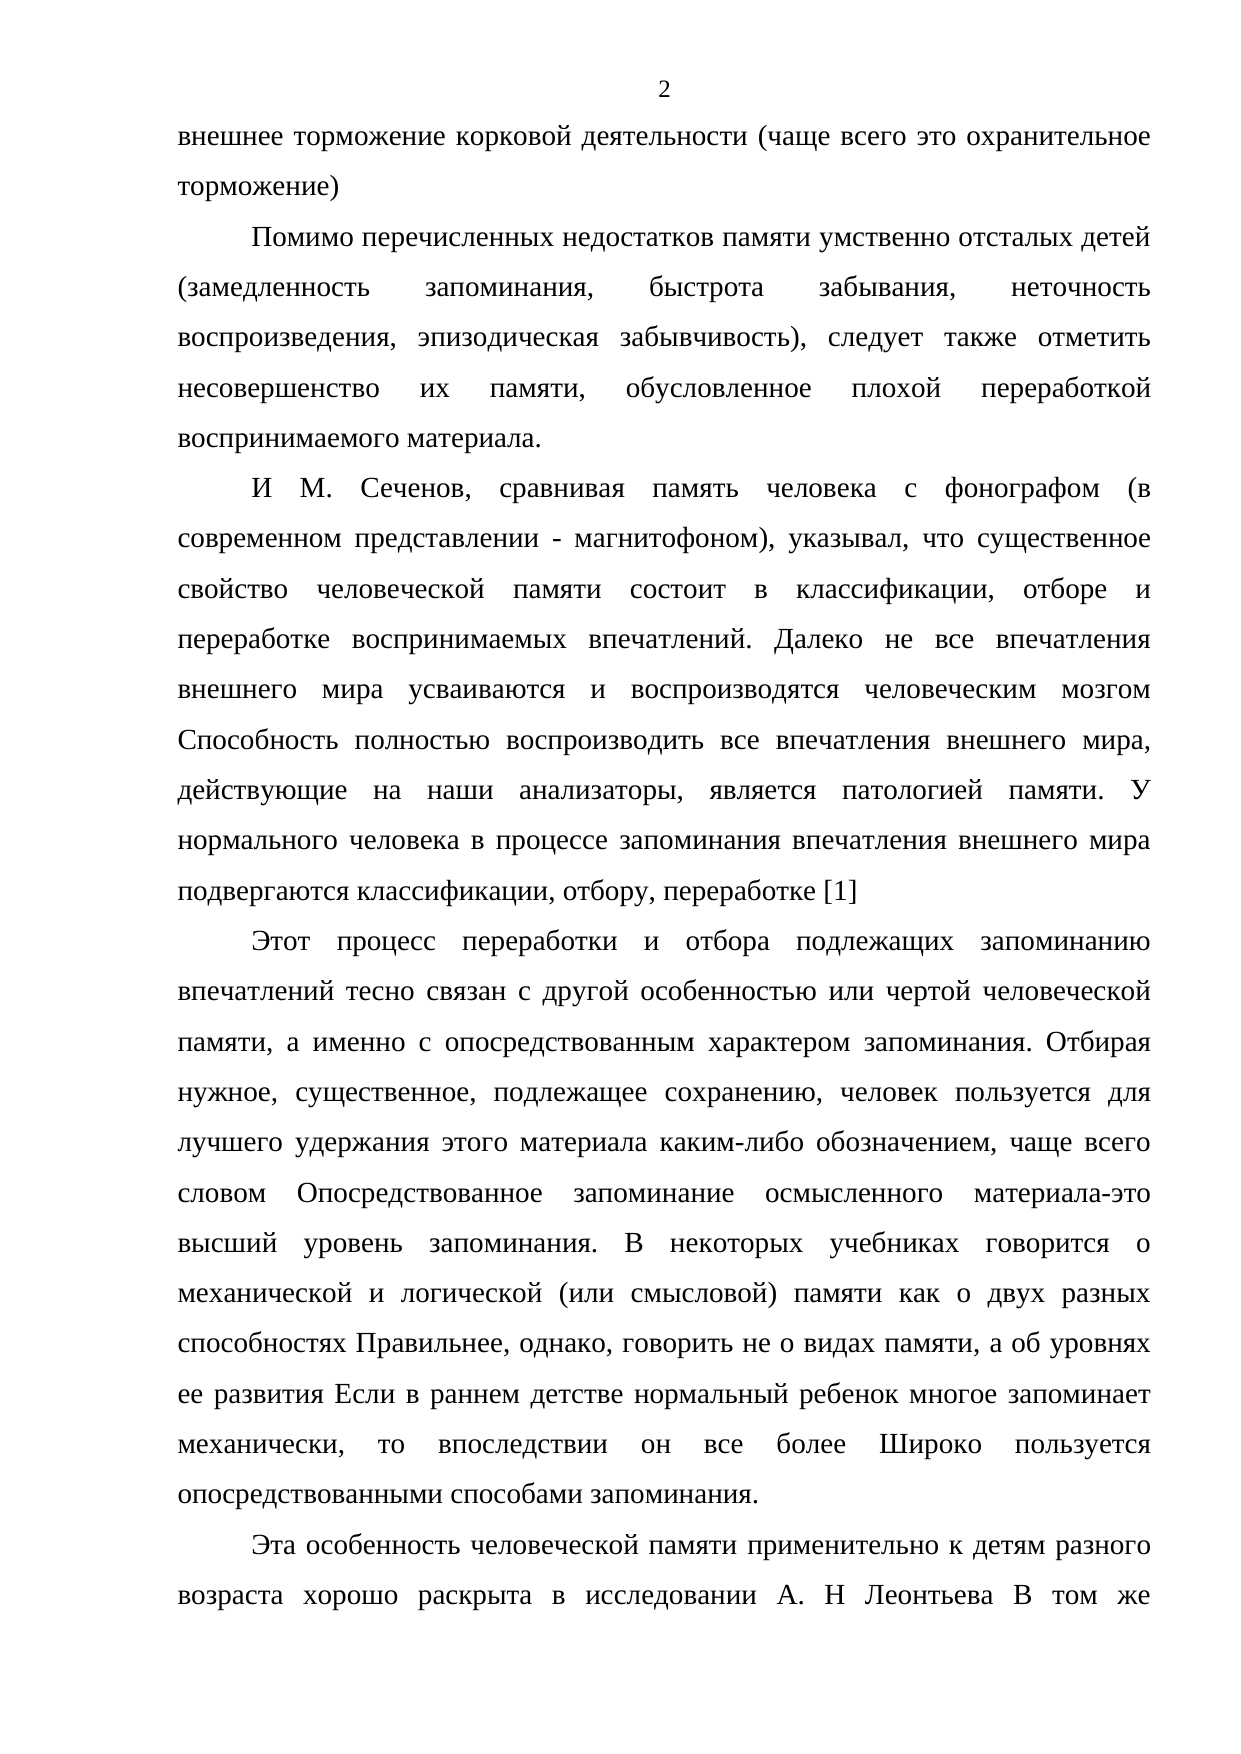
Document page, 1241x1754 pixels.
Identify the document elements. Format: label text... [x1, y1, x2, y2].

text Этот процесс переработки и отбора подлежащих запоминанию впечатлений тесно связан с другой особенностью или чертой человеческой памяти, а именно с опосредствованным характером запоминания. Отбирая нужное, существенное, подлежащее сохранению, человек пользуется для лучшего удержания этого материала каким-либо обозначением, чаще всего словом Опосредствованное запоминание осмысленного материала-это высший уровень запоминания. В некоторых учебниках говорится о механической и логической (или смысловой) памяти как о двух разных способностях Правильнее, однако, говорить не о видах памяти, а об уровнях ее развития Если в раннем детстве нормальный ребенок многое запоминает механически, то впоследствии он все более Широко пользуется опосредствованными способами запоминания. [177, 923, 1152, 1510]
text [177, 118, 1152, 202]
text Помимо перечисленных недостатков памяти умственно отсталых детей (замедленность запоминания, быстрота забывания, неточность воспроизведения, эпизодическая забывчивость), следует также отметить несовершенство их памяти, обусловленное плохой переработкой воспринимаемого материала. [177, 219, 1152, 453]
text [177, 1527, 1152, 1611]
text И М. Сеченов, сравнивая память человека с фонографом (в современном представлении - магнитофоном), указывал, что существенное свойство человеческой памяти состоит в классификации, отборе и переработке воспринимаемых впечатлений. Далеко не все впечатления внешнего мира усваиваются и воспроизводятся человеческим мозгом Способность полностью воспроизводить все впечатления внешнего мира, действующие на наши анализаторы, является патологией памяти. У нормального человека в процессе запоминания впечатления внешнего мира подвергаются классификации, отбору, переработке [1] [177, 470, 1152, 906]
